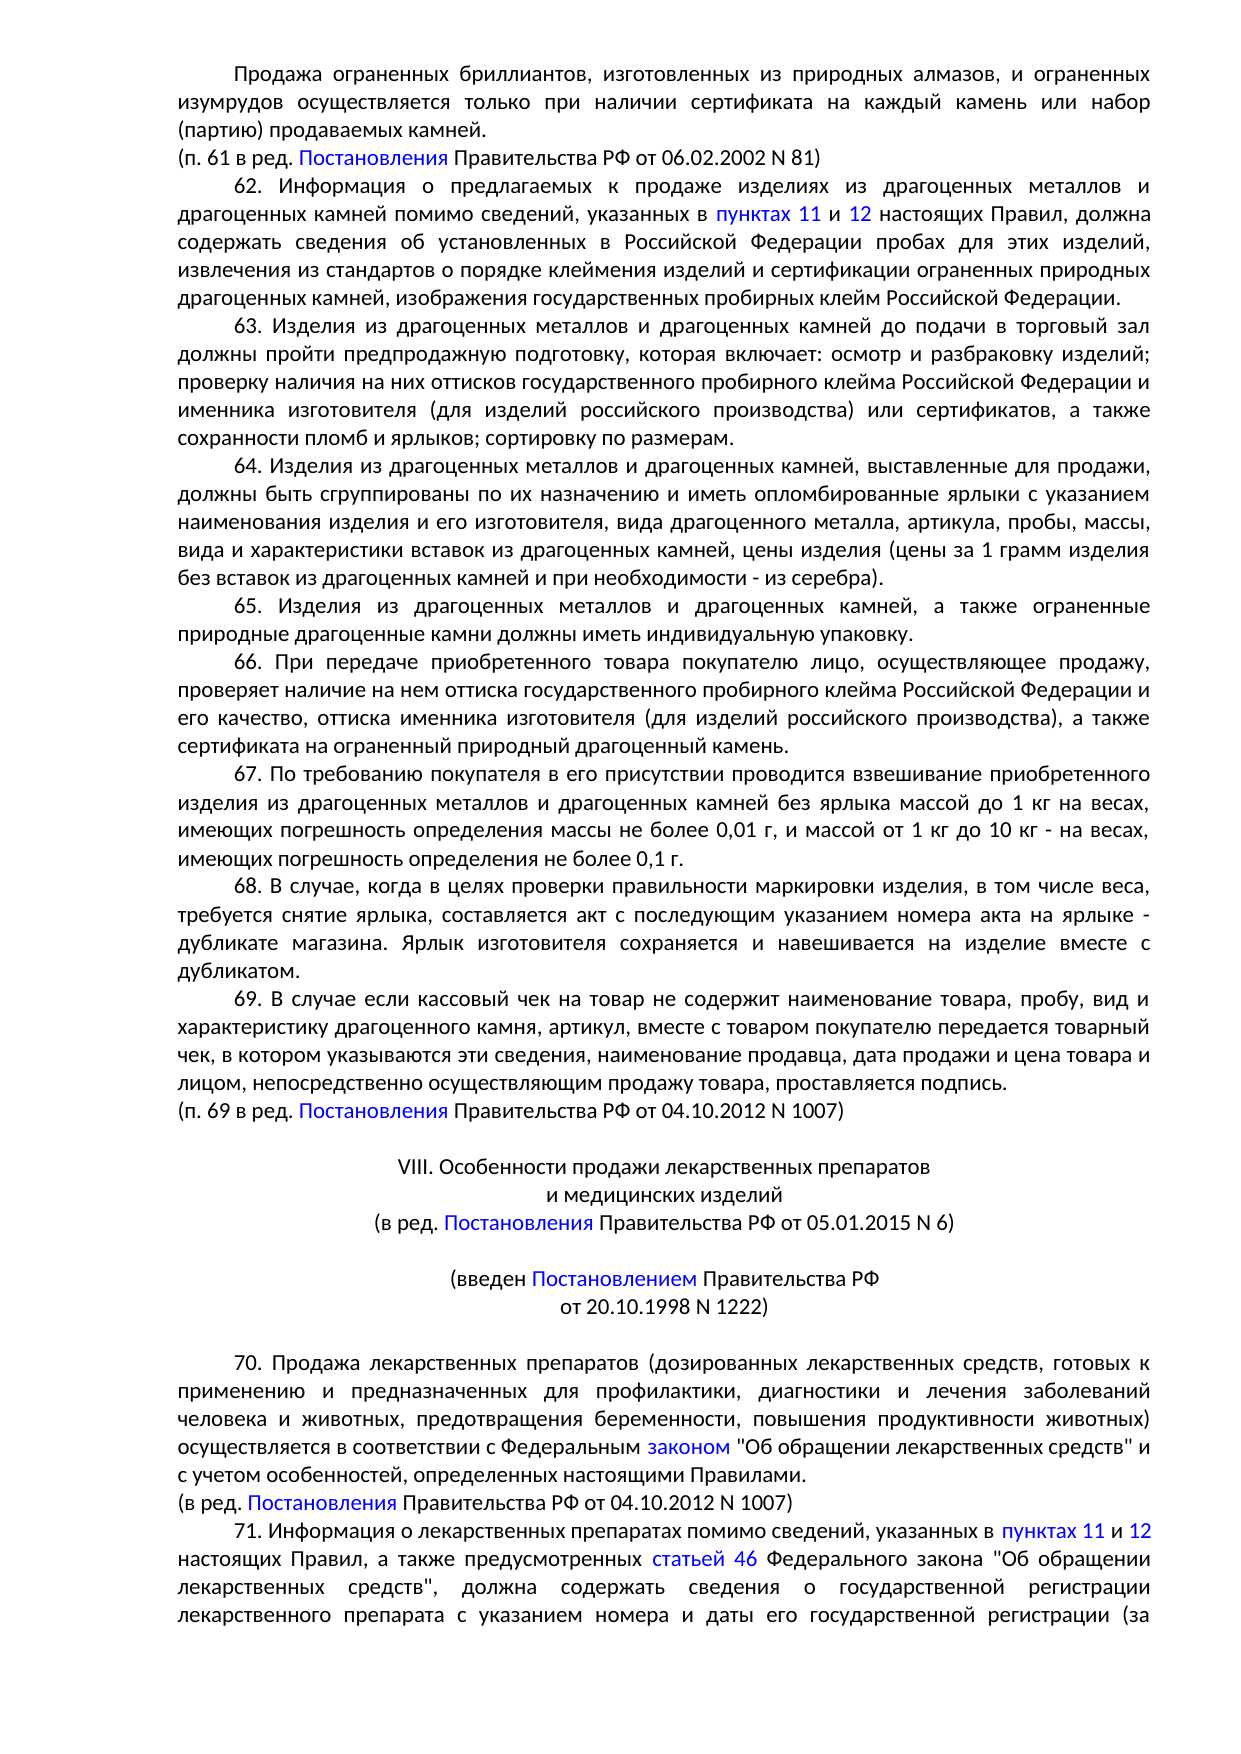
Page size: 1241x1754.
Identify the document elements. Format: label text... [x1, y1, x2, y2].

text (в ред. Постановления Правительства РФ от 04.10.2012 N 1007) [177, 1488, 1152, 1516]
text 67. По требованию покупателя в его присутствии проводится взвешивание приобретенного изделия из драгоценных металлов и драгоценных камней без ярлыка массой до 1 кг на весах, имеющих погрешность определения массы не более 0,01 г, и массой от 1 кг до 10 кг - на весах, имеющих погрешность определения не более 0,1 г. [177, 759, 1152, 872]
text (введен Постановлением Правительства РФ [177, 1264, 1152, 1292]
text (п. 61 в ред. Постановления Правительства РФ от 06.02.2002 N 81) [177, 143, 1152, 171]
text (в ред. Постановления Правительства РФ от 05.01.2015 N 6) [177, 1208, 1152, 1236]
text 66. При передаче приобретенного товара покупателю лицо, осуществляющее продажу, проверяет наличие на нем оттиска государственного пробирного клейма Российской Федерации и его качество, оттиска именника изготовителя (для изделий российского производства), а также сертификата на ограненный природный драгоценный камень. [177, 647, 1152, 759]
text Продажа ограненных бриллиантов, изготовленных из природных алмазов, и ограненных изумрудов осуществляется только при наличии сертификата на каждый камень или набор (партию) продаваемых камней. [177, 59, 1152, 143]
text VIII. Особенности продажи лекарственных препаратов [177, 1152, 1152, 1180]
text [177, 1516, 1152, 1628]
text 68. В случае, когда в целях проверки правильности маркировки изделия, в том числе веса, требуется снятие ярлыка, составляется акт с последующим указанием номера акта на ярлыке - дубликате магазина. Ярлык изготовителя сохраняется и навешивается на изделие вместе с дубликатом. [177, 872, 1152, 984]
text 70. Продажа лекарственных препаратов (дозированных лекарственных средств, готовых к применению и предназначенных для профилактики, диагностики и лечения заболеваний человека и животных, предотвращения беременности, повышения продуктивности животных) осуществляется в соответствии с Федеральным законом "Об обращении лекарственных средств" и с учетом особенностей, определенных настоящими Правилами. [177, 1348, 1152, 1488]
text 64. Изделия из драгоценных металлов и драгоценных камней, выставленные для продажи, должны быть сгруппированы по их назначению и иметь опломбированные ярлыки с указанием наименования изделия и его изготовителя, вида драгоценного металла, артикула, пробы, массы, вида и характеристики вставок из драгоценных камней, цены изделия (цены за 1 грамм изделия без вставок из драгоценных камней и при необходимости - из серебра). [177, 451, 1152, 591]
text (п. 69 в ред. Постановления Правительства РФ от 04.10.2012 N 1007) [177, 1096, 1152, 1124]
text 63. Изделия из драгоценных металлов и драгоценных камней до подачи в торговый зал должны пройти предпродажную подготовку, которая включает: осмотр и разбраковку изделий; проверку наличия на них оттисков государственного пробирного клейма Российской Федерации и именника изготовителя (для изделий российского производства) или сертификатов, а также сохранности пломб и ярлыков; сортировку по размерам. [177, 311, 1152, 451]
text 62. Информация о предлагаемых к продаже изделиях из драгоценных металлов и драгоценных камней помимо сведений, указанных в пунктах 11 и 12 настоящих Правил, должна содержать сведения об установленных в Российской Федерации пробах для этих изделий, извлечения из стандартов о порядке клеймения изделий и сертификации ограненных природных драгоценных камней, изображения государственных пробирных клейм Российской Федерации. [177, 171, 1152, 311]
text от 20.10.1998 N 1222) [177, 1292, 1152, 1320]
text и медицинских изделий [177, 1180, 1152, 1208]
text 65. Изделия из драгоценных металлов и драгоценных камней, а также ограненные природные драгоценные камни должны иметь индивидуальную упаковку. [177, 591, 1152, 647]
text 69. В случае если кассовый чек на товар не содержит наименование товара, пробу, вид и характеристику драгоценного камня, артикул, вместе с товаром покупателю передается товарный чек, в котором указываются эти сведения, наименование продавца, дата продажи и цена товара и лицом, непосредственно осуществляющим продажу товара, проставляется подпись. [177, 984, 1152, 1096]
